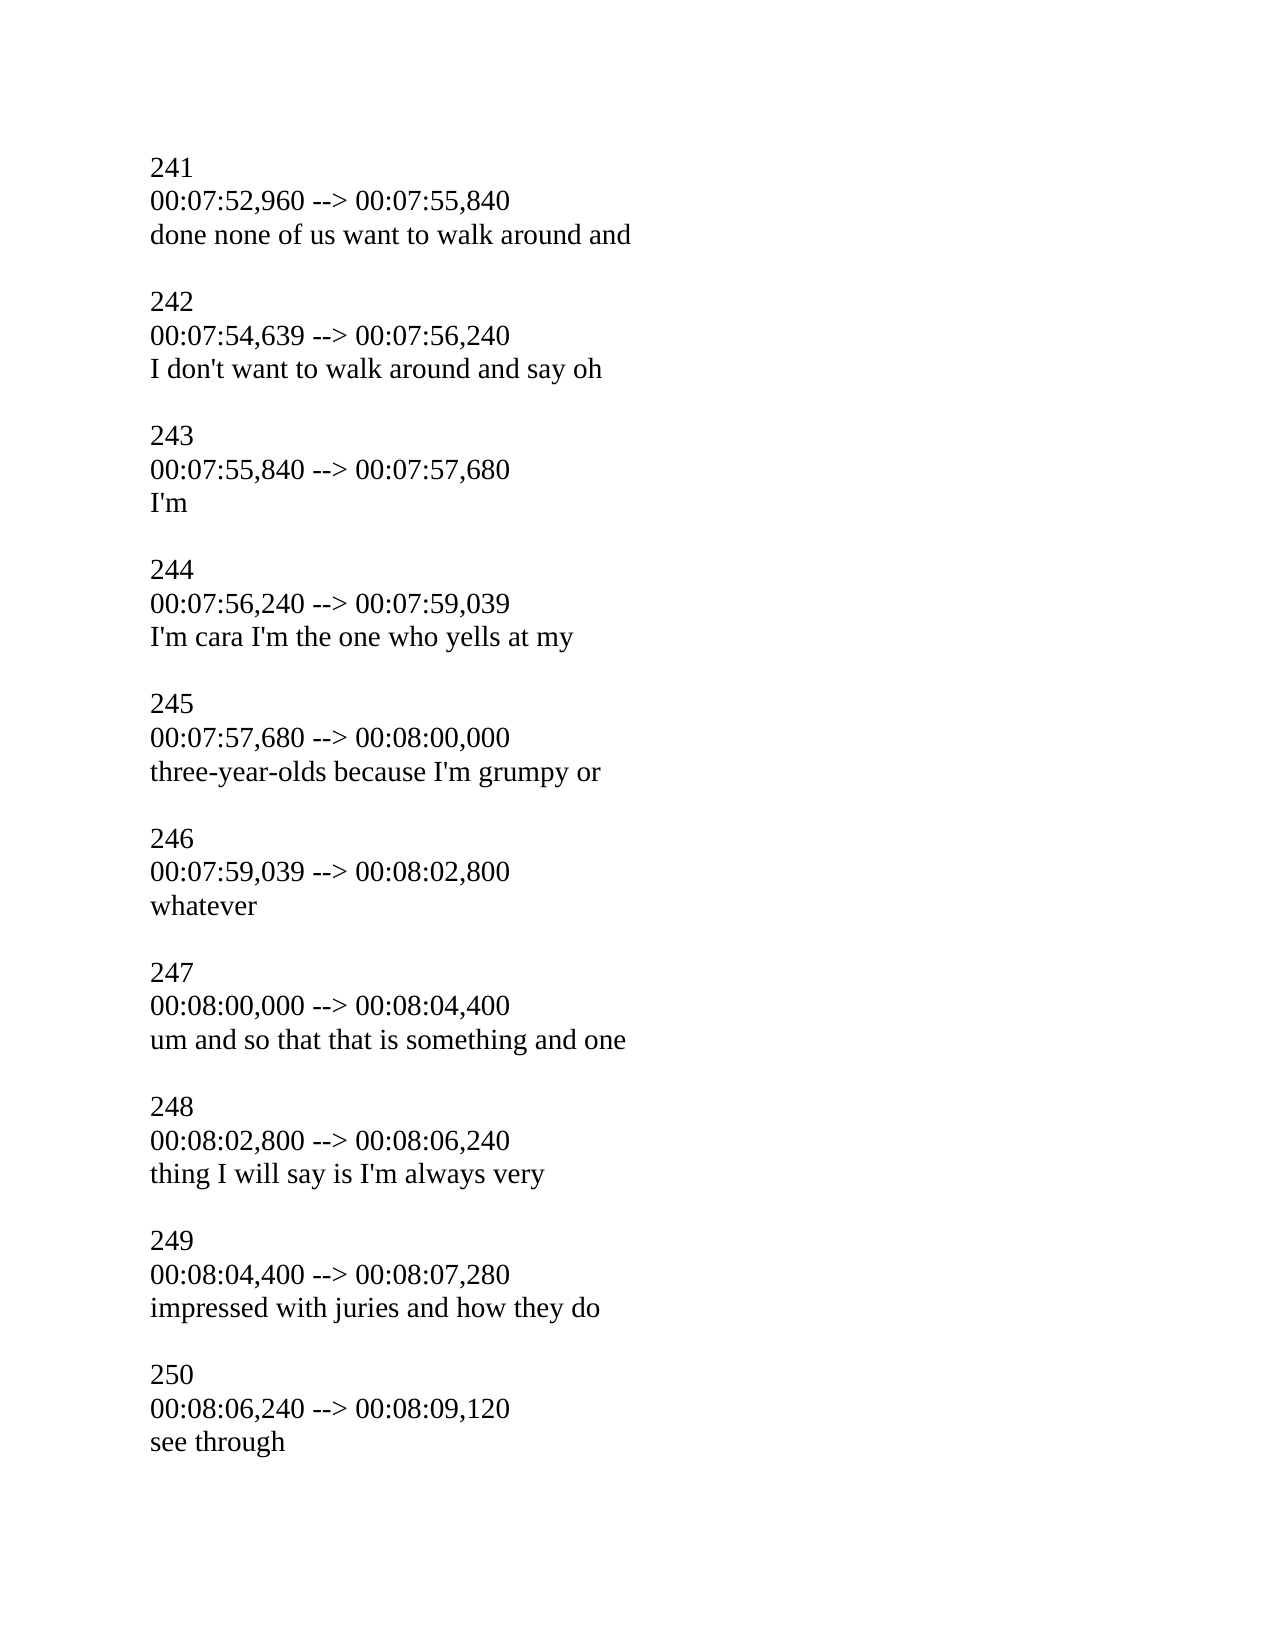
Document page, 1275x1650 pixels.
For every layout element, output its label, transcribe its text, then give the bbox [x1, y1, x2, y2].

text 248 [150, 1089, 1125, 1123]
text impressed with juries and how they do [150, 1290, 1125, 1324]
text 00:08:04,400 --> 00:08:07,280 [150, 1257, 1125, 1290]
text 00:08:00,000 --> 00:08:04,400 [150, 988, 1125, 1022]
text 244 [150, 552, 1125, 586]
text 245 [150, 687, 1125, 720]
text three-year-olds because I'm grumpy or [150, 754, 1125, 787]
text 00:07:55,840 --> 00:07:57,680 [150, 452, 1125, 485]
text 247 [150, 955, 1125, 988]
text I'm cara I'm the one who yells at my [150, 619, 1125, 653]
text 00:08:02,800 --> 00:08:06,240 [150, 1123, 1125, 1156]
text see through [150, 1424, 1125, 1458]
text 243 [150, 418, 1125, 452]
text done none of us want to walk around and [150, 217, 1125, 251]
text I'm [150, 485, 1125, 519]
text 242 [150, 284, 1125, 318]
text thing I will say is I'm always very [150, 1156, 1125, 1190]
text 246 [150, 821, 1125, 854]
text 00:07:56,240 --> 00:07:59,039 [150, 586, 1125, 619]
text 00:08:06,240 --> 00:08:09,120 [150, 1391, 1125, 1424]
text whatever [150, 888, 1125, 921]
text 241 [150, 150, 1125, 183]
text I don't want to walk around and say oh [150, 351, 1125, 385]
text 00:07:57,680 --> 00:08:00,000 [150, 720, 1125, 754]
text 00:07:52,960 --> 00:07:55,840 [150, 183, 1125, 217]
text 249 [150, 1223, 1125, 1257]
text 250 [150, 1357, 1125, 1391]
text um and so that that is something and one [150, 1022, 1125, 1056]
text 00:07:54,639 --> 00:07:56,240 [150, 318, 1125, 351]
text 00:07:59,039 --> 00:08:02,800 [150, 854, 1125, 888]
